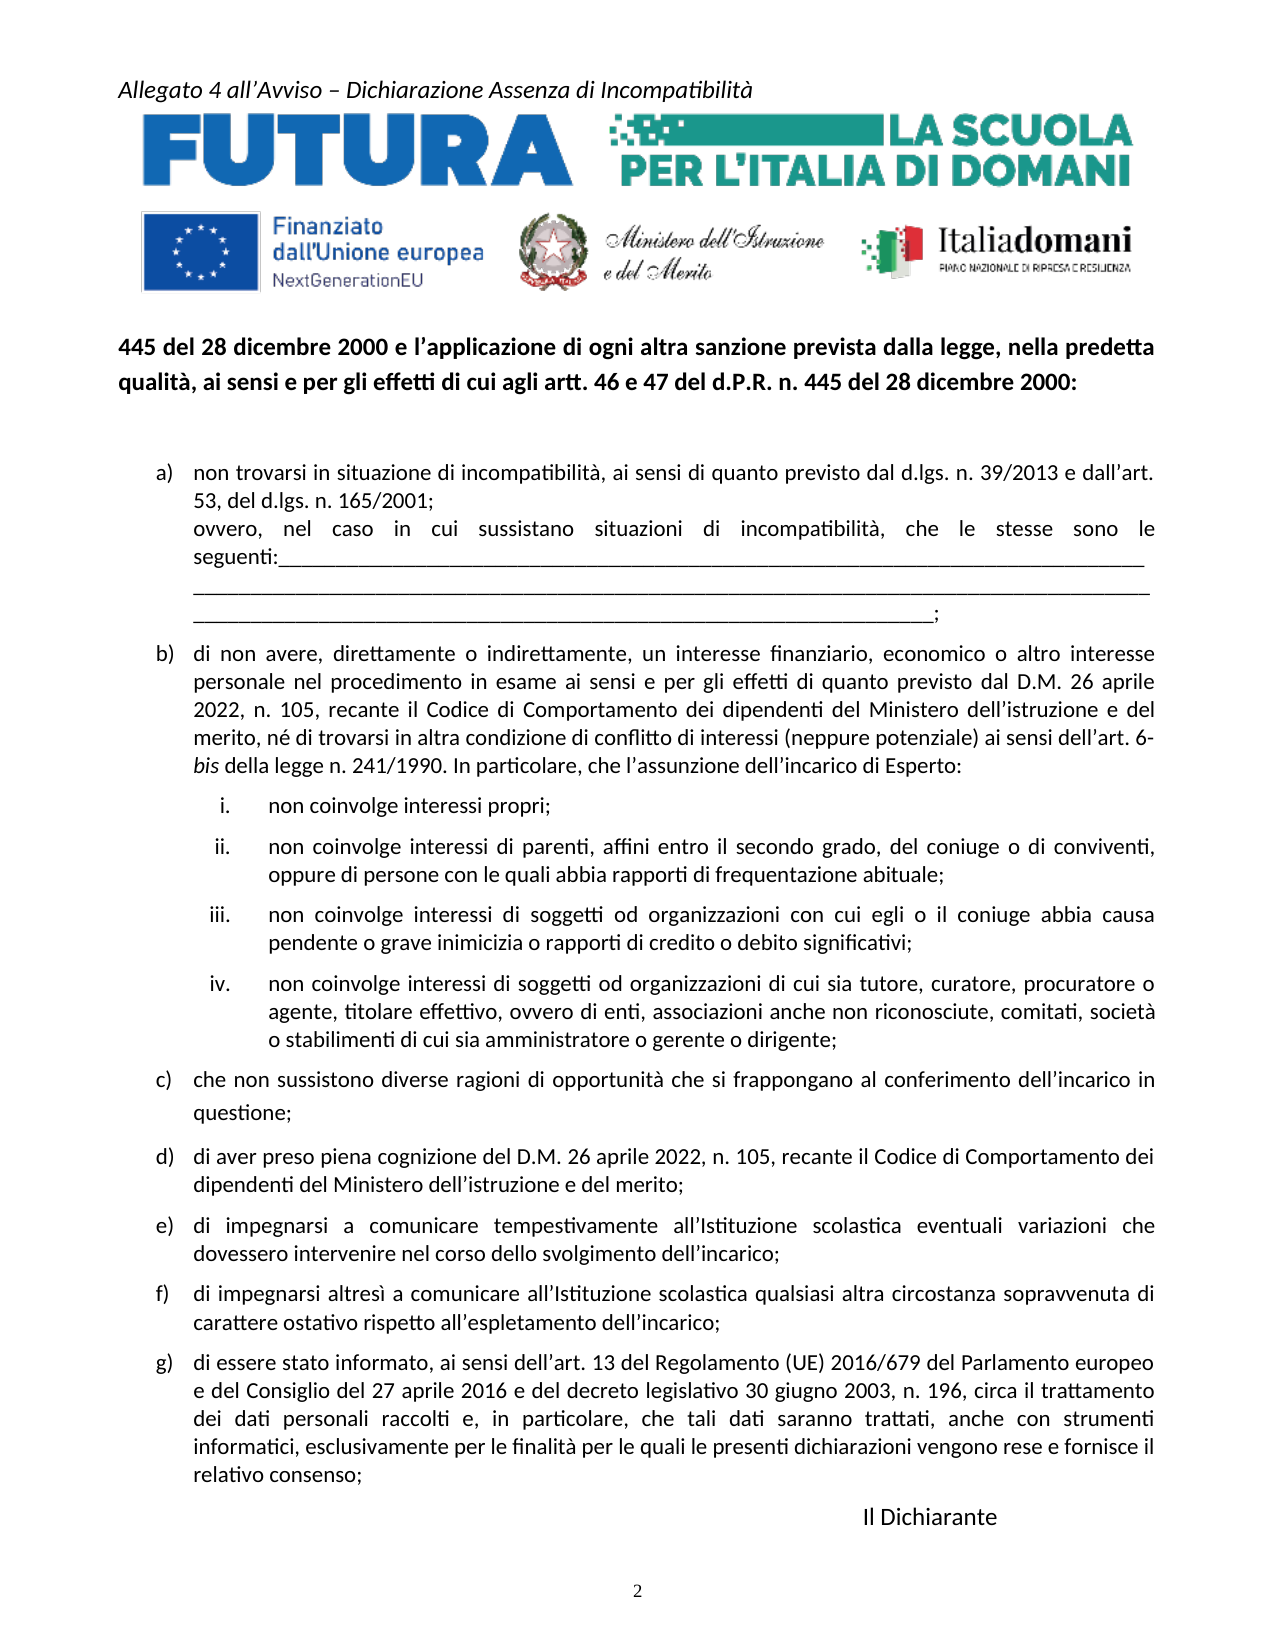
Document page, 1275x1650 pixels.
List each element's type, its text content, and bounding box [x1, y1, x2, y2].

list ovvero, nel caso in cui sussistano situazioni di incompatibilità, che le stesse sono le seguenti:_________________________________________________________________________________________________________________________________________________________________________________________________________________________________; [193, 514, 1157, 626]
list non coinvolge interessi di soggetti od organizzazioni di cui sia tutore, curatore, procuratore o agente, titolare effettivo, ovvero di enti, associazioni anche non riconosciute, comitati, società o stabilimenti di cui sia amministratore o gerente o dirigente; [231, 969, 1157, 1053]
list di aver preso piena cognizione del D.M. 26 aprile 2022, n. 105, recante il Codice di Comportamento dei dipendenti del Ministero dell’istruzione e del merito; [156, 1142, 1157, 1198]
list che non sussistono diverse ragioni di opportunità che si frappongano al conferimento dell’incarico in questione; [156, 1066, 1157, 1126]
list non coinvolge interessi di parenti, affini entro il secondo grado, del coniuge o di conviventi, oppure di persone con le quali abbia rapporti di frequentazione abituale; [231, 832, 1157, 888]
list di impegnarsi altresì a comunicare all’Istituzione scolastica qualsiasi altra circostanza sopravvenuta di carattere ostativo rispetto all’espletamento dell’incarico; [156, 1279, 1157, 1336]
list di essere stato informato, ai sensi dell’art. 13 del Regolamento (UE) 2016/679 del Parlamento europeo e del Consiglio del 27 aprile 2016 e del decreto legislativo 30 giugno 2003, n. 196, circa il trattamento dei dati personali raccolti e, in particolare, che tali dati saranno trattati, anche con strumenti informatici, esclusivamente per le finalità per le quali le presenti dichiarazioni vengono rese e fornisce il relativo consenso; [156, 1348, 1157, 1488]
list di impegnarsi a comunicare tempestivamente all’Istituzione scolastica eventuali variazioni che dovessero intervenire nel corso dello svolgimento dell’incarico; [156, 1211, 1157, 1267]
list di non avere, direttamente o indirettamente, un interesse finanziario, economico o altro interesse personale nel procedimento in esame ai sensi e per gli effetti di quanto previsto dal D.M. 26 aprile 2022, n. 105, recante il Codice di Comportamento dei dipendenti del Ministero dell’istruzione e del merito, né di trovarsi in altra condizione di conflitto di interessi (neppure potenziale) ai sensi dell’art. 6-bis della legge n. 241/1990. In particolare, che l’assunzione dell’incarico di Esperto: [156, 639, 1157, 779]
text Il Dichiarante [738, 1501, 1157, 1531]
list non trovarsi in situazione di incompatibilità, ai sensi di quanto previsto dal d.lgs. n. 39/2013 e dall’art. 53, del d.lgs. n. 165/2001; [156, 458, 1157, 514]
list non coinvolge interessi di soggetti od organizzazioni con cui egli o il coniuge abbia causa pendente o grave inimicizia o rapporti di credito o debito significativi; [231, 901, 1157, 957]
picture [135, 104, 1140, 303]
list non coinvolge interessi propri; [231, 791, 1157, 819]
